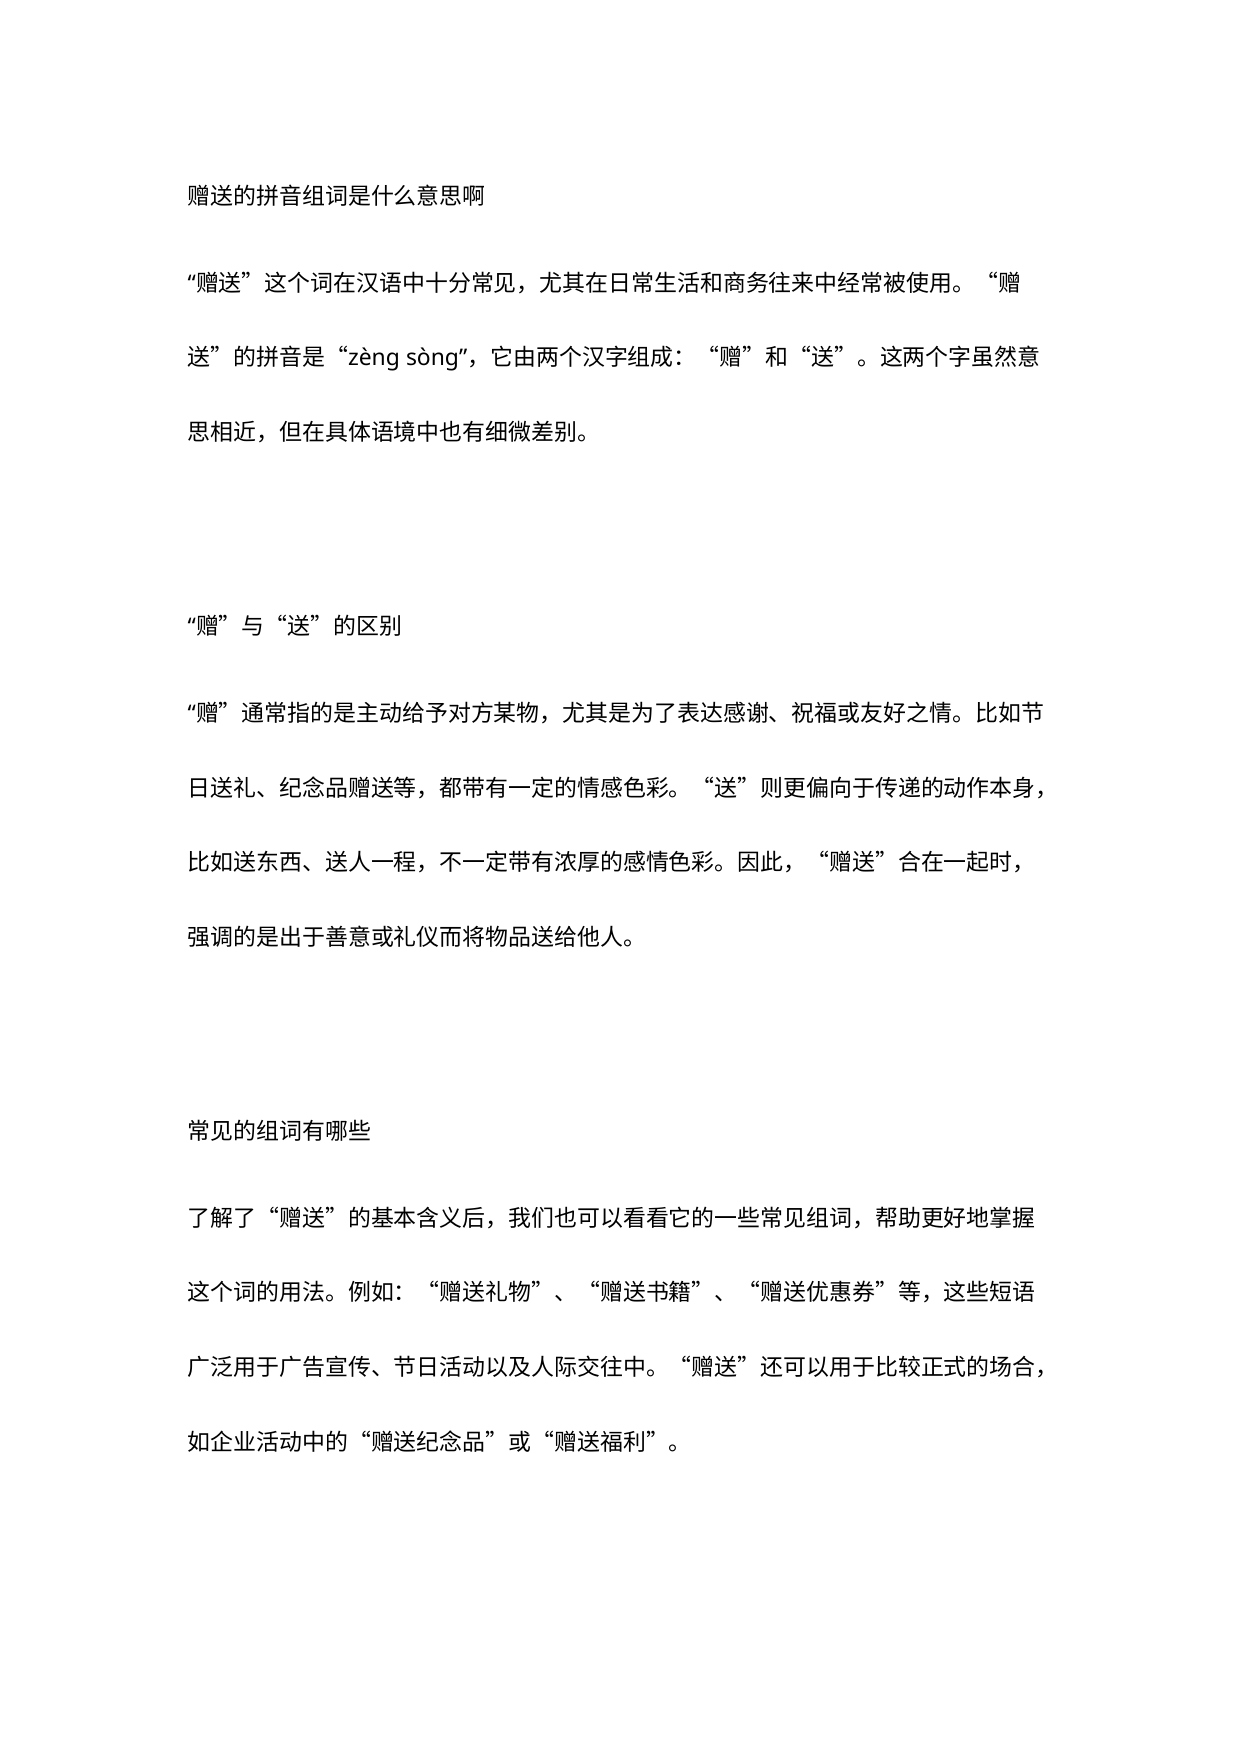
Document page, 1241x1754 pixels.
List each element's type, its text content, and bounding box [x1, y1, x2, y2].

text 了解了“赠送”的基本含义后，我们也可以看看它的一些常见组词，帮助更好地掌握这个词的用法。例如：“赠送礼物”、“赠送书籍”、“赠送优惠券”等，这些短语广泛用于广告宣传、节日活动以及人际交往中。“赠送”还可以用于比较正式的场合，如企业活动中的“赠送纪念品”或“赠送福利”。 [187, 1184, 1053, 1473]
text 常见的组词有哪些 [187, 1097, 1053, 1162]
text “赠送”这个词在汉语中十分常见，尤其在日常生活和商务往来中经常被使用。“赠送”的拼音是“zèng sòng”，它由两个汉字组成：“赠”和“送”。这两个字虽然意思相近，但在具体语境中也有细微差别。 [187, 248, 1053, 463]
text “赠”与“送”的区别 [187, 592, 1053, 657]
text 赠送的拼音组词是什么意思啊 [187, 162, 1053, 227]
text “赠”通常指的是主动给予对方某物，尤其是为了表达感谢、祝福或友好之情。比如节日送礼、纪念品赠送等，都带有一定的情感色彩。“送”则更偏向于传递的动作本身，比如送东西、送人一程，不一定带有浓厚的感情色彩。因此，“赠送”合在一起时，强调的是出于善意或礼仪而将物品送给他人。 [187, 679, 1053, 968]
